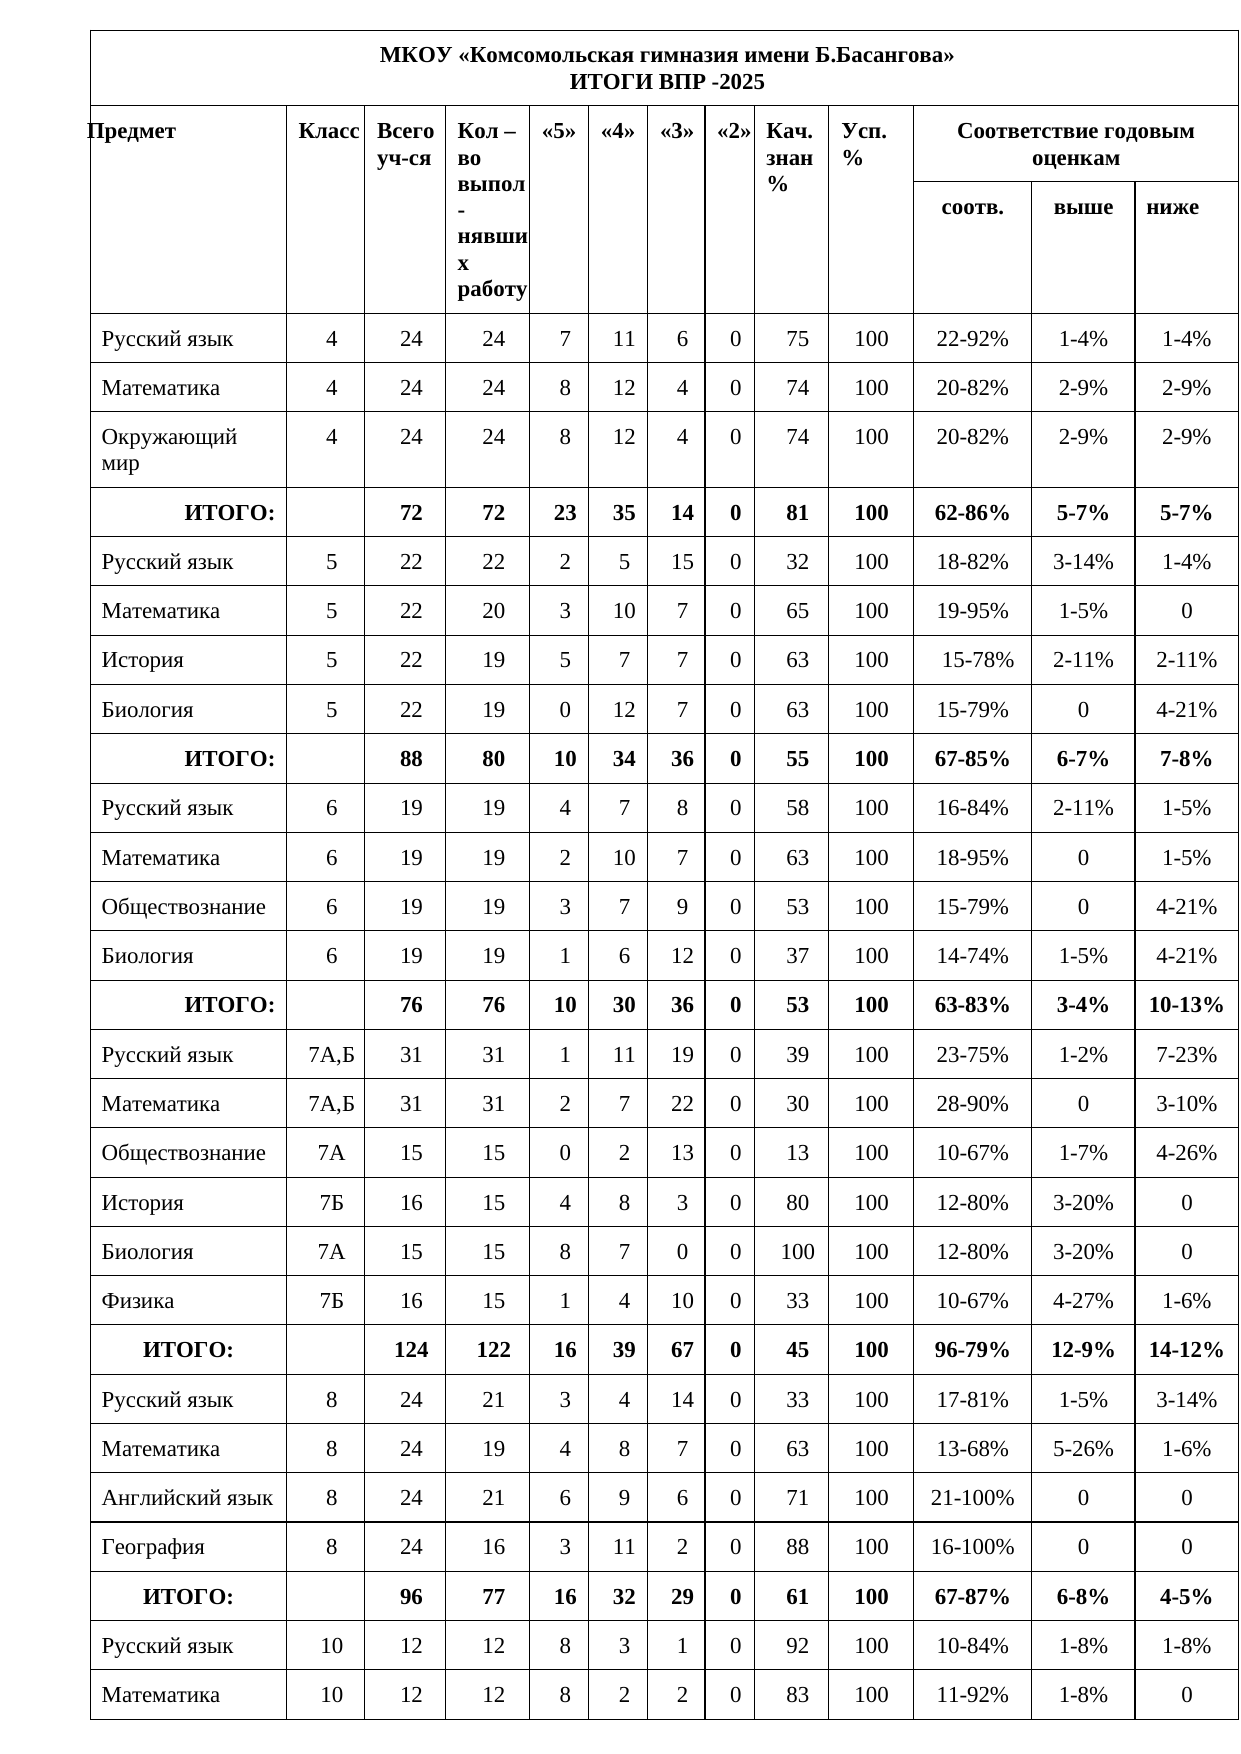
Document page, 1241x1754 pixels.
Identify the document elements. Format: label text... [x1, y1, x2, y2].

table_cell 2-11% [1032, 784, 1134, 832]
table_cell 31 [446, 1079, 529, 1127]
table_cell 3-4% [1032, 981, 1134, 1029]
table_cell 0 [706, 882, 754, 930]
table_cell 4 [530, 1178, 588, 1226]
table_cell История [91, 1178, 286, 1226]
table_cell 4 [530, 784, 588, 832]
table_cell 7Б [287, 1276, 364, 1324]
table_cell [287, 1325, 364, 1374]
table_cell Русский язык [91, 1030, 286, 1078]
table_cell 8 [530, 1227, 588, 1275]
table_cell 11 [589, 1523, 647, 1571]
table_cell 81 [755, 488, 828, 536]
table_cell 0 [706, 981, 754, 1029]
table_cell 3 [589, 1621, 647, 1669]
table_cell Соответствие годовым оценкам [914, 106, 1238, 181]
table_cell 21-100% [914, 1473, 1031, 1521]
table_cell ИТОГО: [91, 734, 286, 782]
table_cell 0 [1032, 1079, 1134, 1127]
table_cell 92 [755, 1621, 828, 1669]
table_cell 3 [530, 882, 588, 930]
table_cell 74 [755, 363, 828, 411]
table_cell 88 [755, 1523, 828, 1571]
table_cell 10 [530, 981, 588, 1029]
table_cell 63 [755, 636, 828, 684]
table_cell 7-8% [1136, 734, 1238, 782]
table_cell 12 [446, 1670, 529, 1718]
table_cell 16 [365, 1276, 445, 1324]
table_cell 4-21% [1136, 882, 1238, 930]
table_cell 12 [648, 931, 704, 979]
table_cell 0 [706, 412, 754, 487]
table_cell 12 [589, 412, 647, 487]
table_cell 0 [706, 363, 754, 411]
table_cell 0 [1136, 1523, 1238, 1571]
table_cell Английский язык [91, 1473, 286, 1521]
table_cell 100 [829, 1227, 913, 1275]
table_cell 63 [755, 833, 828, 881]
table_cell 24 [365, 1523, 445, 1571]
table_cell 76 [446, 981, 529, 1029]
table_cell 0 [706, 833, 754, 881]
table_cell 20-82% [914, 412, 1031, 487]
table_cell 6 [287, 784, 364, 832]
table_cell 15-78% [914, 636, 1031, 684]
table_cell 32 [755, 537, 828, 585]
table_cell 100 [829, 833, 913, 881]
table_cell 8 [530, 363, 588, 411]
table_cell 5-26% [1032, 1424, 1134, 1472]
table_cell 0 [706, 1079, 754, 1127]
table_cell 15 [446, 1178, 529, 1226]
table_cell 100 [829, 734, 913, 782]
table_cell Математика [91, 833, 286, 881]
table_cell 8 [589, 1424, 647, 1472]
table_cell 22 [365, 685, 445, 733]
table_cell 22 [365, 586, 445, 634]
table_cell 0 [706, 1621, 754, 1669]
table_cell 7 [589, 1227, 647, 1275]
table_cell 3-10% [1136, 1079, 1238, 1127]
table_cell 62-86% [914, 488, 1031, 536]
table_cell 100 [829, 1375, 913, 1423]
table_cell 19 [446, 685, 529, 733]
table_cell 0 [706, 1178, 754, 1226]
table_cell 16 [530, 1572, 588, 1620]
table_cell 12 [589, 363, 647, 411]
table_cell 63-83% [914, 981, 1031, 1029]
table_cell 100 [829, 363, 913, 411]
table_cell Русский язык [91, 314, 286, 362]
table_cell 28-90% [914, 1079, 1031, 1127]
table_cell 1-4% [1136, 537, 1238, 585]
table_cell Биология [91, 685, 286, 733]
table_cell 0 [648, 1227, 704, 1275]
table_cell 5-7% [1032, 488, 1134, 536]
table_cell 2-11% [1136, 636, 1238, 684]
table_cell 10 [287, 1670, 364, 1718]
table_cell 22-92% [914, 314, 1031, 362]
table_cell 15 [446, 1128, 529, 1177]
table_cell 4 [589, 1375, 647, 1423]
table_cell 0 [706, 931, 754, 979]
table_cell [287, 981, 364, 1029]
table_cell 24 [365, 412, 445, 487]
table_cell 1 [530, 931, 588, 979]
table_cell Биология [91, 1227, 286, 1275]
table_cell 3-20% [1032, 1178, 1134, 1226]
table_cell 24 [446, 314, 529, 362]
table_cell 2 [648, 1523, 704, 1571]
table_cell 0 [1032, 882, 1134, 930]
table_cell Окружающий мир [91, 412, 286, 487]
table_cell 0 [706, 1572, 754, 1620]
table_cell 2 [589, 1670, 647, 1718]
table_cell 1-5% [1032, 1375, 1134, 1423]
table_cell 0 [706, 488, 754, 536]
table_cell 31 [365, 1079, 445, 1127]
table_cell 100 [829, 1178, 913, 1226]
table_cell 24 [365, 363, 445, 411]
table_cell 100 [829, 1424, 913, 1472]
table_cell 10 [530, 734, 588, 782]
table_cell 7А [287, 1227, 364, 1275]
table_cell 1-4% [1136, 314, 1238, 362]
table_cell 5 [287, 537, 364, 585]
table_cell 2-9% [1136, 412, 1238, 487]
table_cell 19 [648, 1030, 704, 1078]
table_cell 0 [706, 784, 754, 832]
table_cell 20-82% [914, 363, 1031, 411]
table_cell 83 [755, 1670, 828, 1718]
table_cell 0 [706, 1325, 754, 1374]
table_cell 7 [589, 882, 647, 930]
table_cell 16 [530, 1325, 588, 1374]
table_cell 0 [706, 734, 754, 782]
table_cell 36 [648, 981, 704, 1029]
table_cell 0 [706, 685, 754, 733]
table_cell 0 [1136, 1178, 1238, 1226]
table_cell 4-21% [1136, 931, 1238, 979]
table_cell 100 [829, 1276, 913, 1324]
table_cell [287, 488, 364, 536]
table_cell Всего уч-ся [365, 106, 445, 313]
table_cell 8 [589, 1178, 647, 1226]
table_cell 1 [530, 1276, 588, 1324]
table_cell 63 [755, 685, 828, 733]
table_cell 124 [365, 1325, 445, 1374]
table_cell 2-9% [1032, 412, 1134, 487]
table_cell 100 [829, 1079, 913, 1127]
table_cell 96 [365, 1572, 445, 1620]
table_cell 45 [755, 1325, 828, 1374]
table_cell 0 [1136, 1227, 1238, 1275]
table_cell 19 [446, 784, 529, 832]
table_cell 0 [1136, 1670, 1238, 1718]
table_cell 1-8% [1032, 1670, 1134, 1718]
table_cell 8 [287, 1375, 364, 1423]
table_cell 19 [365, 784, 445, 832]
table_cell 36 [648, 734, 704, 782]
table_cell 11 [589, 314, 647, 362]
table_cell 31 [446, 1030, 529, 1078]
table_cell Математика [91, 586, 286, 634]
table_cell Русский язык [91, 1621, 286, 1669]
table_cell 5 [287, 586, 364, 634]
table_cell 9 [648, 882, 704, 930]
table_cell 1-5% [1032, 586, 1134, 634]
table_cell 19 [446, 882, 529, 930]
table_cell 7-23% [1136, 1030, 1238, 1078]
table_cell Предмет [91, 106, 286, 313]
table_cell ниже [1136, 182, 1238, 313]
table_cell 67 [648, 1325, 704, 1374]
table_cell 7 [648, 833, 704, 881]
table_cell 2-9% [1032, 363, 1134, 411]
table_cell 100 [829, 931, 913, 979]
table_cell География [91, 1523, 286, 1571]
table_cell 4 [287, 363, 364, 411]
table_cell 7А,Б [287, 1079, 364, 1127]
table_cell 3-20% [1032, 1227, 1134, 1275]
table_cell 1-6% [1136, 1424, 1238, 1472]
table_cell 6 [287, 833, 364, 881]
table_cell 0 [530, 1128, 588, 1177]
table_cell 5 [589, 537, 647, 585]
table_cell 19 [365, 931, 445, 979]
table_cell 2 [648, 1670, 704, 1718]
table_cell 58 [755, 784, 828, 832]
table_cell 100 [829, 1670, 913, 1718]
table_cell Усп. % [829, 106, 913, 313]
table_cell 7 [648, 586, 704, 634]
table_cell 14 [648, 1375, 704, 1423]
table_cell 53 [755, 882, 828, 930]
table_cell 2-9% [1136, 363, 1238, 411]
table_cell 15-79% [914, 882, 1031, 930]
table_cell 7Б [287, 1178, 364, 1226]
table_cell 96-79% [914, 1325, 1031, 1374]
table_cell 24 [446, 363, 529, 411]
table_cell «3» [648, 106, 704, 313]
table_cell 16 [446, 1523, 529, 1571]
table_cell выше [1032, 182, 1134, 313]
table_cell 100 [829, 1325, 913, 1374]
table_cell 19 [446, 931, 529, 979]
table_cell 5 [287, 636, 364, 684]
table_cell «5» [530, 106, 588, 313]
table_cell 37 [755, 931, 828, 979]
table_cell 15 [446, 1276, 529, 1324]
table_cell 19 [365, 833, 445, 881]
table_cell Математика [91, 363, 286, 411]
table_cell 100 [829, 636, 913, 684]
table_cell 19 [446, 1424, 529, 1472]
table_cell 21 [446, 1375, 529, 1423]
table_cell 1-8% [1032, 1621, 1134, 1669]
table_cell 4-5% [1136, 1572, 1238, 1620]
table_cell 24 [446, 412, 529, 487]
table_cell 1-7% [1032, 1128, 1134, 1177]
table_cell Кол – во выпол-нявших работу [446, 106, 529, 313]
table_cell 72 [446, 488, 529, 536]
table_cell 13 [648, 1128, 704, 1177]
table_cell 6-7% [1032, 734, 1134, 782]
table_cell 100 [755, 1227, 828, 1275]
table_cell 30 [589, 981, 647, 1029]
table_cell 8 [648, 784, 704, 832]
table_cell 22 [365, 537, 445, 585]
table_cell 122 [446, 1325, 529, 1374]
table_cell 19-95% [914, 586, 1031, 634]
table_cell 12 [446, 1621, 529, 1669]
table_cell Обществознание [91, 882, 286, 930]
table_cell 16-84% [914, 784, 1031, 832]
table_cell 6 [287, 882, 364, 930]
table_cell 11 [589, 1030, 647, 1078]
table_cell соотв. [914, 182, 1031, 313]
table_cell 7 [648, 636, 704, 684]
table_cell 14-74% [914, 931, 1031, 979]
table_cell 39 [755, 1030, 828, 1078]
table_cell 12-9% [1032, 1325, 1134, 1374]
table_cell 0 [706, 1473, 754, 1521]
table_cell 67-85% [914, 734, 1031, 782]
table_cell 2-11% [1032, 636, 1134, 684]
table_cell 4 [648, 412, 704, 487]
table_cell Математика [91, 1670, 286, 1718]
table_cell 7 [648, 685, 704, 733]
table_cell 7А,Б [287, 1030, 364, 1078]
table_cell 100 [829, 1572, 913, 1620]
table_cell 0 [1136, 586, 1238, 634]
table_header МКОУ «Комсомольская гимназия имени Б.Басангова» ИТОГИ ВПР -2025 [91, 31, 1238, 105]
table_cell «4» [589, 106, 647, 313]
table_cell 34 [589, 734, 647, 782]
table_cell 100 [829, 882, 913, 930]
table_cell 0 [706, 1030, 754, 1078]
table_cell 53 [755, 981, 828, 1029]
table_cell 5 [530, 636, 588, 684]
table_cell 7А [287, 1128, 364, 1177]
table_cell 12 [365, 1670, 445, 1718]
table_cell 67-87% [914, 1572, 1031, 1620]
table_cell 16 [365, 1178, 445, 1226]
table_cell 18-95% [914, 833, 1031, 881]
table_cell Математика [91, 1079, 286, 1127]
table_cell 1-5% [1136, 784, 1238, 832]
table_cell 0 [1136, 1473, 1238, 1521]
table_cell 22 [446, 537, 529, 585]
table_cell 4 [589, 1276, 647, 1324]
table_cell ИТОГО: [91, 1325, 286, 1374]
table_cell 8 [530, 412, 588, 487]
table_cell 6 [648, 314, 704, 362]
table_cell История [91, 636, 286, 684]
table_cell 0 [706, 1227, 754, 1275]
table_cell 0 [706, 537, 754, 585]
table_cell 4 [287, 412, 364, 487]
table_cell 10 [589, 586, 647, 634]
table_cell 6 [648, 1473, 704, 1521]
table_cell 65 [755, 586, 828, 634]
table_cell 8 [287, 1424, 364, 1472]
table_cell Русский язык [91, 784, 286, 832]
table_cell 1-4% [1032, 314, 1134, 362]
table_cell 3 [648, 1178, 704, 1226]
table_cell 2 [530, 833, 588, 881]
table_cell 0 [530, 685, 588, 733]
table_cell 3 [530, 586, 588, 634]
table_cell 10-67% [914, 1276, 1031, 1324]
table_cell 12 [589, 685, 647, 733]
table_cell 13-68% [914, 1424, 1031, 1472]
table_cell 32 [589, 1572, 647, 1620]
table_cell 2 [530, 1079, 588, 1127]
table_cell ИТОГО: [91, 1572, 286, 1620]
table_cell 19 [446, 636, 529, 684]
table_cell 20 [446, 586, 529, 634]
table_cell [287, 734, 364, 782]
table_cell 19 [365, 882, 445, 930]
table_cell 10 [287, 1621, 364, 1669]
table_cell 2 [589, 1128, 647, 1177]
table_cell 1-5% [1032, 931, 1134, 979]
table_cell 1-2% [1032, 1030, 1134, 1078]
table_cell 15 [365, 1128, 445, 1177]
table_cell 39 [589, 1325, 647, 1374]
table_cell 100 [829, 1523, 913, 1571]
table_cell 1 [648, 1621, 704, 1669]
table_cell 11-92% [914, 1670, 1031, 1718]
table_cell 23 [530, 488, 588, 536]
table_cell 72 [365, 488, 445, 536]
table_cell 4-27% [1032, 1276, 1134, 1324]
table_cell Биология [91, 931, 286, 979]
table_cell 0 [706, 1523, 754, 1571]
table_cell 15-79% [914, 685, 1031, 733]
table_cell 5-7% [1136, 488, 1238, 536]
table_cell 35 [589, 488, 647, 536]
table_cell 8 [287, 1523, 364, 1571]
table_cell 3-14% [1136, 1375, 1238, 1423]
table_cell 80 [446, 734, 529, 782]
table_cell 13 [755, 1128, 828, 1177]
table_cell 10-13% [1136, 981, 1238, 1029]
table_cell 0 [706, 586, 754, 634]
table_cell Математика [91, 1424, 286, 1472]
table_cell 4 [530, 1424, 588, 1472]
table_cell 3-14% [1032, 537, 1134, 585]
table_cell 9 [589, 1473, 647, 1521]
table_cell 8 [530, 1621, 588, 1669]
table_cell 8 [530, 1670, 588, 1718]
table_cell 0 [706, 636, 754, 684]
table_cell 24 [365, 1473, 445, 1521]
table_cell ИТОГО: [91, 488, 286, 536]
table_cell Кач. знан % [755, 106, 828, 313]
table_cell 76 [365, 981, 445, 1029]
table_cell 10 [648, 1276, 704, 1324]
table_cell 100 [829, 784, 913, 832]
table_cell 100 [829, 1621, 913, 1669]
table_cell 14-12% [1136, 1325, 1238, 1374]
table_cell 33 [755, 1276, 828, 1324]
table_cell 0 [1032, 1473, 1134, 1521]
table_cell 4-26% [1136, 1128, 1238, 1177]
table_cell 77 [446, 1572, 529, 1620]
table_cell 33 [755, 1375, 828, 1423]
table_cell 0 [706, 1128, 754, 1177]
table_cell 6 [287, 931, 364, 979]
table_cell 24 [365, 1424, 445, 1472]
table_cell 7 [589, 784, 647, 832]
table_cell 24 [365, 1375, 445, 1423]
table_cell 17-81% [914, 1375, 1031, 1423]
table_cell 10-67% [914, 1128, 1031, 1177]
table_cell Класс [287, 106, 364, 313]
table_cell 15 [648, 537, 704, 585]
table_cell 31 [365, 1030, 445, 1078]
table_cell 22 [648, 1079, 704, 1127]
table_cell 18-82% [914, 537, 1031, 585]
table_cell 100 [829, 537, 913, 585]
table_cell 1 [530, 1030, 588, 1078]
table_cell Физика [91, 1276, 286, 1324]
table_cell 2 [530, 537, 588, 585]
table_cell 0 [706, 1424, 754, 1472]
table_cell Обществознание [91, 1128, 286, 1177]
table_cell 23-75% [914, 1030, 1031, 1078]
table_cell 74 [755, 412, 828, 487]
table_cell 0 [706, 1670, 754, 1718]
table_cell 14 [648, 488, 704, 536]
table_cell 61 [755, 1572, 828, 1620]
table_cell 6 [589, 931, 647, 979]
table_cell 7 [530, 314, 588, 362]
table_cell 0 [1032, 1523, 1134, 1571]
table_cell 55 [755, 734, 828, 782]
table_cell 80 [755, 1178, 828, 1226]
table_cell 0 [706, 1375, 754, 1423]
table_cell 100 [829, 1030, 913, 1078]
table_cell 71 [755, 1473, 828, 1521]
table_cell 6-8% [1032, 1572, 1134, 1620]
table_cell «2» [706, 106, 754, 313]
table_cell 4 [648, 363, 704, 411]
table_cell 1-6% [1136, 1276, 1238, 1324]
table_cell 29 [648, 1572, 704, 1620]
table_cell 4-21% [1136, 685, 1238, 733]
table_cell 7 [589, 636, 647, 684]
table_cell 12-80% [914, 1227, 1031, 1275]
table_cell 1-5% [1136, 833, 1238, 881]
table_cell 30 [755, 1079, 828, 1127]
table_cell 75 [755, 314, 828, 362]
table_cell 10 [589, 833, 647, 881]
table_cell 12 [365, 1621, 445, 1669]
table_cell 24 [365, 314, 445, 362]
table_cell 16-100% [914, 1523, 1031, 1571]
table_cell 21 [446, 1473, 529, 1521]
table_cell 15 [446, 1227, 529, 1275]
table_cell 63 [755, 1424, 828, 1472]
table_cell 15 [365, 1227, 445, 1275]
table_cell Русский язык [91, 1375, 286, 1423]
table_cell 0 [706, 1276, 754, 1324]
table_cell 100 [829, 314, 913, 362]
table_cell 10-84% [914, 1621, 1031, 1669]
table_cell 88 [365, 734, 445, 782]
table_cell ИТОГО: [91, 981, 286, 1029]
table_cell 1-8% [1136, 1621, 1238, 1669]
table_cell 100 [829, 412, 913, 487]
table_cell 7 [589, 1079, 647, 1127]
table_cell 0 [1032, 685, 1134, 733]
table_cell 7 [648, 1424, 704, 1472]
table_cell [287, 1572, 364, 1620]
table_cell Русский язык [91, 537, 286, 585]
table_cell 3 [530, 1375, 588, 1423]
table_cell 100 [829, 685, 913, 733]
table_cell 100 [829, 1128, 913, 1177]
table_cell 100 [829, 488, 913, 536]
table_cell 4 [287, 314, 364, 362]
table_cell 19 [446, 833, 529, 881]
table_cell 100 [829, 981, 913, 1029]
table_cell 100 [829, 1473, 913, 1521]
table_cell 5 [287, 685, 364, 733]
table_cell 3 [530, 1523, 588, 1571]
table_cell 0 [706, 314, 754, 362]
table_cell 22 [365, 636, 445, 684]
table_cell 6 [530, 1473, 588, 1521]
table_cell 0 [1032, 833, 1134, 881]
table_cell 8 [287, 1473, 364, 1521]
table_cell 12-80% [914, 1178, 1031, 1226]
table_cell 100 [829, 586, 913, 634]
